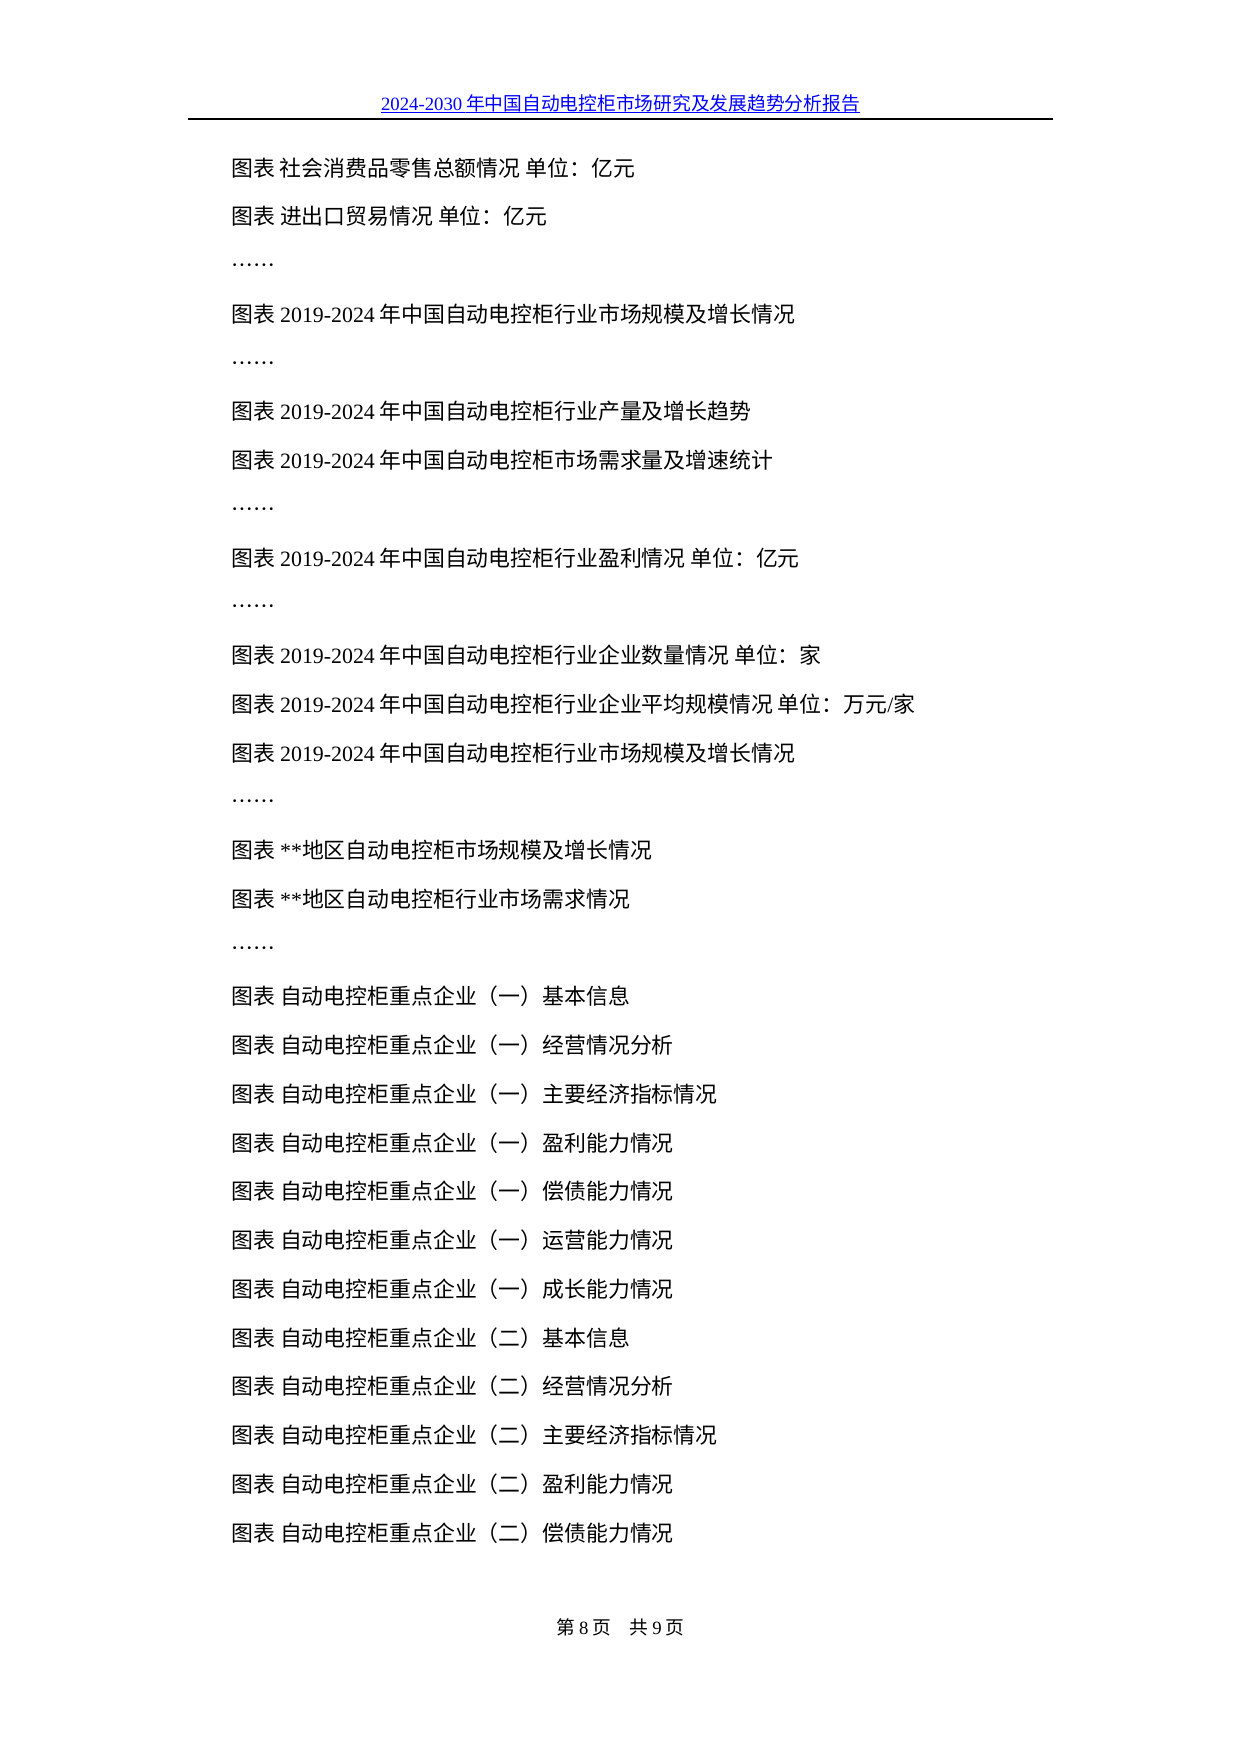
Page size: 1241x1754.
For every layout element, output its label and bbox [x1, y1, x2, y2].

text [187, 150, 1053, 1548]
